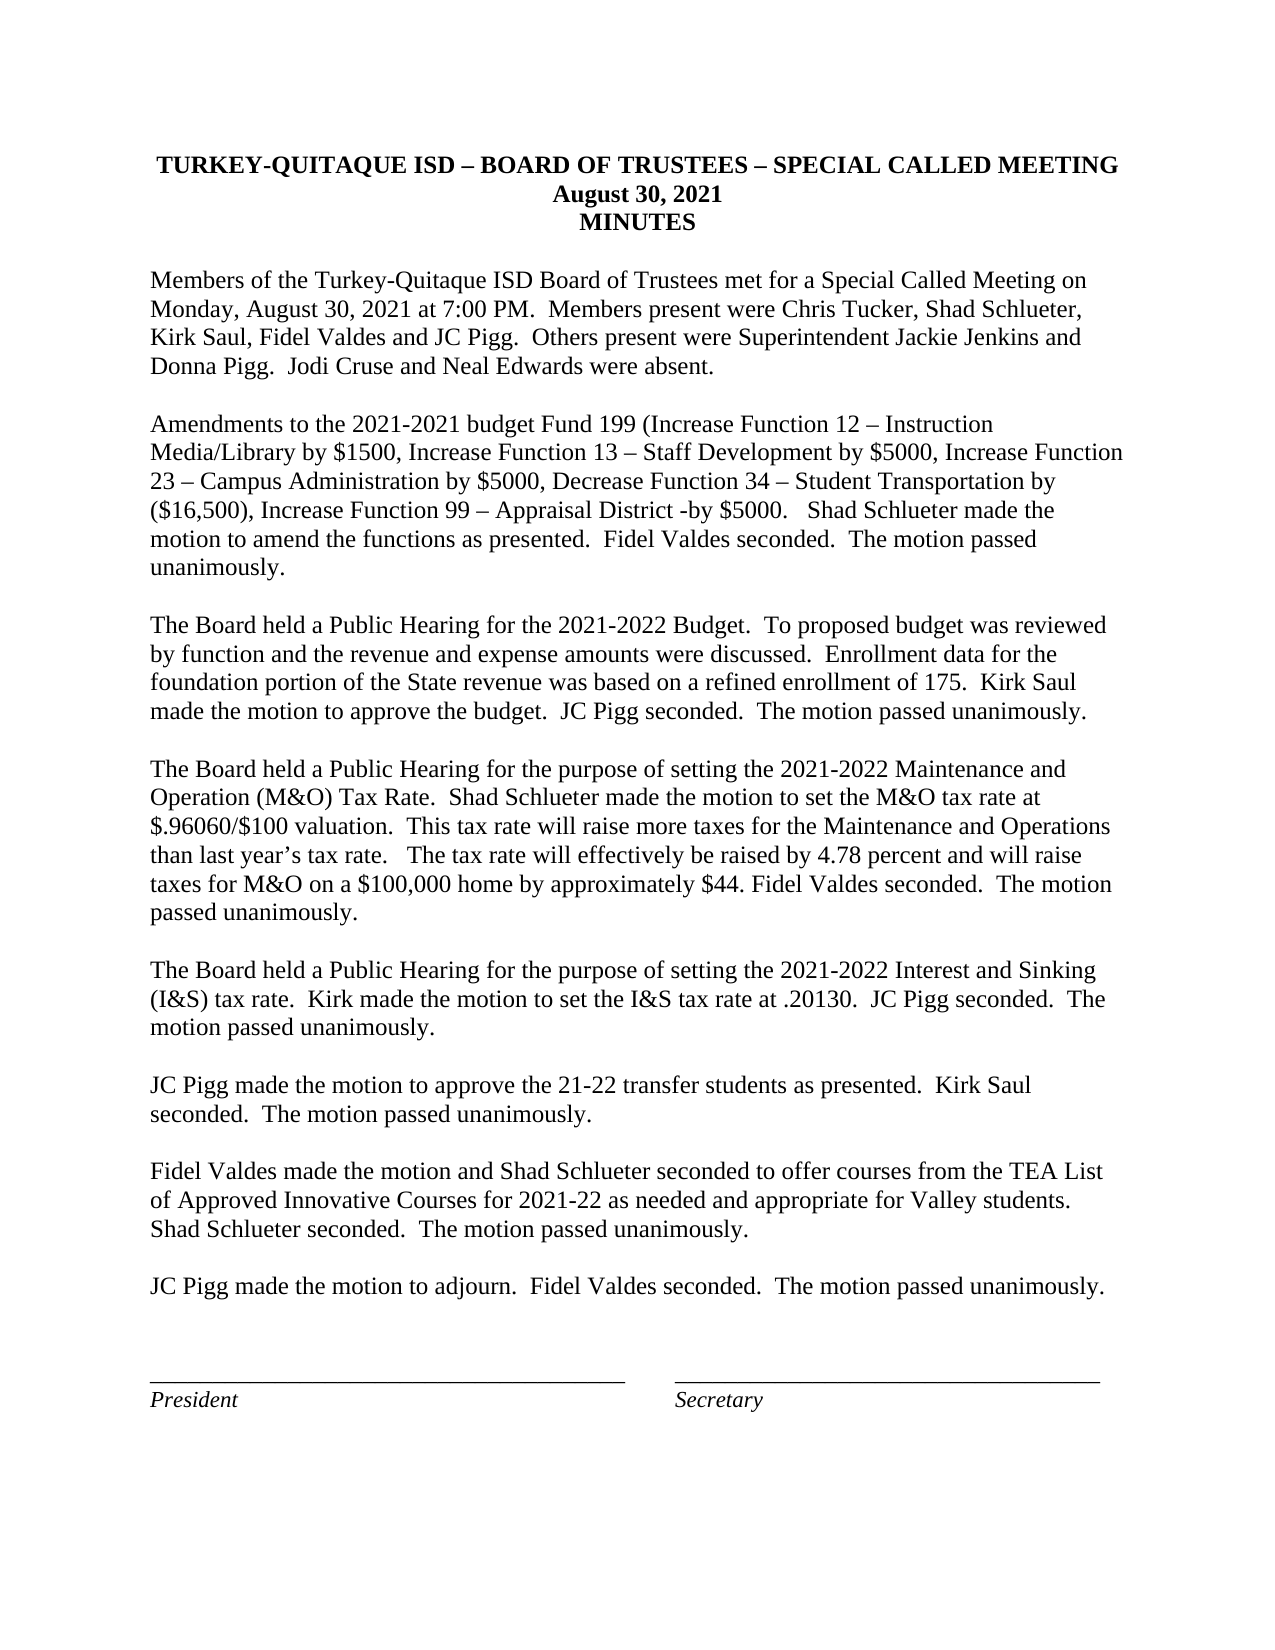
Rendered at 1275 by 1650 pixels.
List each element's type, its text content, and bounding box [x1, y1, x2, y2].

text August 30, 2021 [150, 179, 1125, 207]
text The Board held a Public Hearing for the 2021-2022 Budget. To proposed budget was reviewed by function and the revenue and expense amounts were discussed. Enrollment data for the foundation portion of the State revenue was based on a refined enrollment of 175. Kirk Saul made the motion to approve the budget. JC Pigg seconded. The motion passed unanimously. [150, 610, 1125, 725]
text Amendments to the 2021-2021 budget Fund 199 (Increase Function 12 – Instruction Media/Library by $1500, Increase Function 13 – Staff Development by $5000, Increase Function 23 – Campus Administration by $5000, Decrease Function 34 – Student Transportation by ($16,500), Increase Function 99 – Appraisal District -by $5000. Shad Schlueter made the motion to amend the functions as presented. Fidel Valdes seconded. The motion passed unanimously. [150, 409, 1125, 581]
text MINUTES [150, 207, 1125, 236]
text The Board held a Public Hearing for the purpose of setting the 2021-2022 Interest and Sinking (I&S) tax rate. Kirk made the motion to set the I&S tax rate at .20130. JC Pigg seconded. The motion passed unanimously. [150, 955, 1125, 1041]
text President Secretary [150, 1386, 1125, 1413]
text Fidel Valdes made the motion and Shad Schlueter seconded to offer courses from the TEA List of Approved Innovative Courses for 2021-22 as needed and appropriate for Valley students. Shad Schlueter seconded. The motion passed unanimously. [150, 1156, 1125, 1242]
text Members of the Turkey-Quitaque ISD Board of Trustees met for a Special Called Meeting on Monday, August 30, 2021 at 7:00 PM. Members present were Chris Tucker, Shad Schlueter, Kirk Saul, Fidel Valdes and JC Pigg. Others present were Superintendent Jackie Jenkins and Donna Pigg. Jodi Cruse and Neal Edwards were absent. [150, 265, 1125, 380]
text JC Pigg made the motion to approve the 21-22 transfer students as presented. Kirk Saul seconded. The motion passed unanimously. [150, 1070, 1125, 1127]
text The Board held a Public Hearing for the purpose of setting the 2021-2022 Maintenance and Operation (M&O) Tax Rate. Shad Schlueter made the motion to set the M&O tax rate at $.96060/$100 valuation. This tax rate will raise more taxes for the Maintenance and Operations than last year’s tax rate. The tax rate will effectively be raised by 4.78 percent and will raise taxes for M&O on a $100,000 home by approximately $44. Fidel Valdes seconded. The motion passed unanimously. [150, 754, 1125, 926]
text JC Pigg made the motion to adjourn. Fidel Valdes seconded. The motion passed unanimously. [150, 1271, 1125, 1300]
text TURKEY-QUITAQUE ISD – BOARD OF TRUSTEES – SPECIAL CALLED MEETING [150, 150, 1125, 179]
text ______________________________________ __________________________________ [150, 1357, 1125, 1386]
